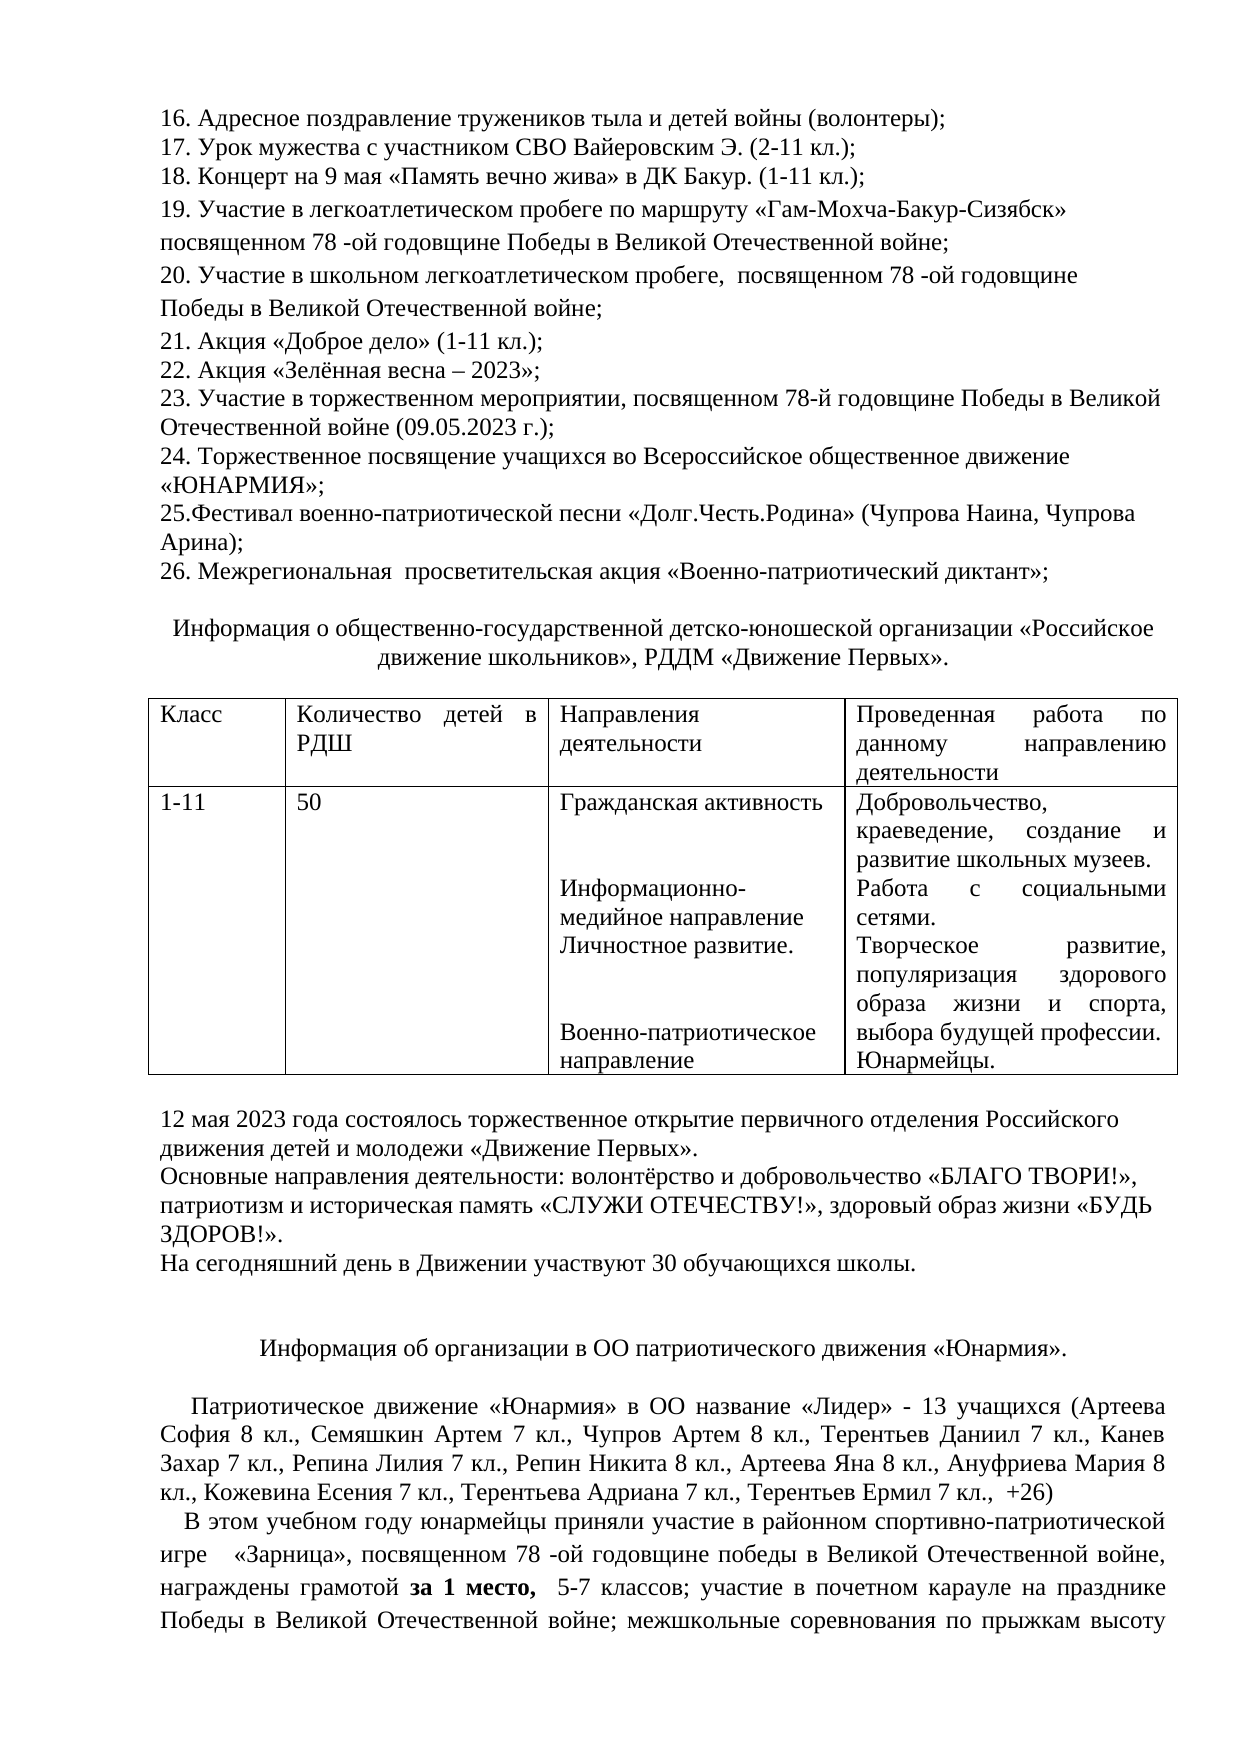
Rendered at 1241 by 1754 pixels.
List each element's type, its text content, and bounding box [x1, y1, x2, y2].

text 16. Адресное поздравление тружеников тыла и детей войны (волонтеры); 17. Урок мужества с участником СВО Вайеровским Э. (2-11 кл.); [160, 103, 1167, 161]
text Патриотическое движение «Юнармия» в ОО название «Лидер» - 13 учащихся (Артеева София 8 кл., Семяшкин Артем 7 кл., Чупров Артем 8 кл., Терентьев Даниил 7 кл., Канев Захар 7 кл., Репина Лилия 7 кл., Репин Никита 8 кл., Артеева Яна 8 кл., Ануфриева Мария 8 кл., Кожевина Есения 7 кл., Терентьева Адриана 7 кл., Терентьев Ермил 7 кл., +26) [160, 1391, 1167, 1506]
text 23. Участие в торжественном мероприятии, посвященном 78-й годовщине Победы в Великой Отечественной войне (09.05.2023 г.); 24. Торжественное посвящение учащихся во Всероссийское общественное движение «ЮНАРМИЯ»; 25.Фестивал военно-патриотической песни «Долг.Честь.Родина» (Чупрова Наина, Чупрова Арина); 26. Межрегиональная просветительская акция «Военно-патриотический диктант»; [160, 383, 1167, 613]
text 18. Концерт на 9 мая «Память вечно жива» в ДК Бакур. (1-11 кл.); [160, 161, 1167, 190]
table_cell Гражданская активность Информационно-медийное направление Личностное развитие. Военно-патриотическое направление [549, 787, 844, 1074]
table_header Проведенная работа по данному направлению деятельности [846, 699, 1177, 786]
text 19. Участие в легкоатлетическом пробеге по маршруту «Гам-Мохча-Бакур-Сизябск» посвященном 78 -ой годовщине Победы в Великой Отечественной войне; [160, 194, 1167, 256]
text Информация об организации в ОО патриотического движения «Юнармия». [160, 1333, 1167, 1362]
table_cell Добровольчество, краеведение, создание и развитие школьных музеев. Работа с социальными сетями. Творческое развитие, популяризация здорового образа жизни и спорта, выбора будущей профессии. Юнармейцы. [846, 787, 1177, 1074]
table_header Направления деятельности [549, 699, 844, 786]
text 21. Акция «Доброе дело» (1-11 кл.); [160, 326, 1167, 355]
table_cell 1-11 [149, 787, 285, 1074]
table_cell 50 [286, 787, 548, 1074]
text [160, 1506, 1167, 1633]
table_header Класс [149, 699, 285, 786]
text 22. Акция «Зелённая весна – 2023»; [160, 355, 1167, 383]
text 20. Участие в школьном легкоатлетическом пробеге, посвященном 78 -ой годовщине Победы в Великой Отечественной войне; [160, 260, 1167, 322]
text 12 мая 2023 года состоялось торжественное открытие первичного отделения Российского движения детей и молодежи «Движение Первых». Основные направления деятельности: волонтёрство и добровольчество «БЛАГО ТВОРИ!», патриотизм и историческая память «СЛУЖИ ОТЕЧЕСТВУ!», здоровый образ жизни «БУДЬ ЗДОРОВ!». На сегодняшний день в Движении участвуют 30 обучающихся школы. [160, 1075, 1167, 1333]
text Информация о общественно-государственной детско-юношеской организации «Российское движение школьников», РДДМ «Движение Первых». [160, 613, 1167, 698]
table_header Количество детей в РДШ [286, 699, 548, 786]
